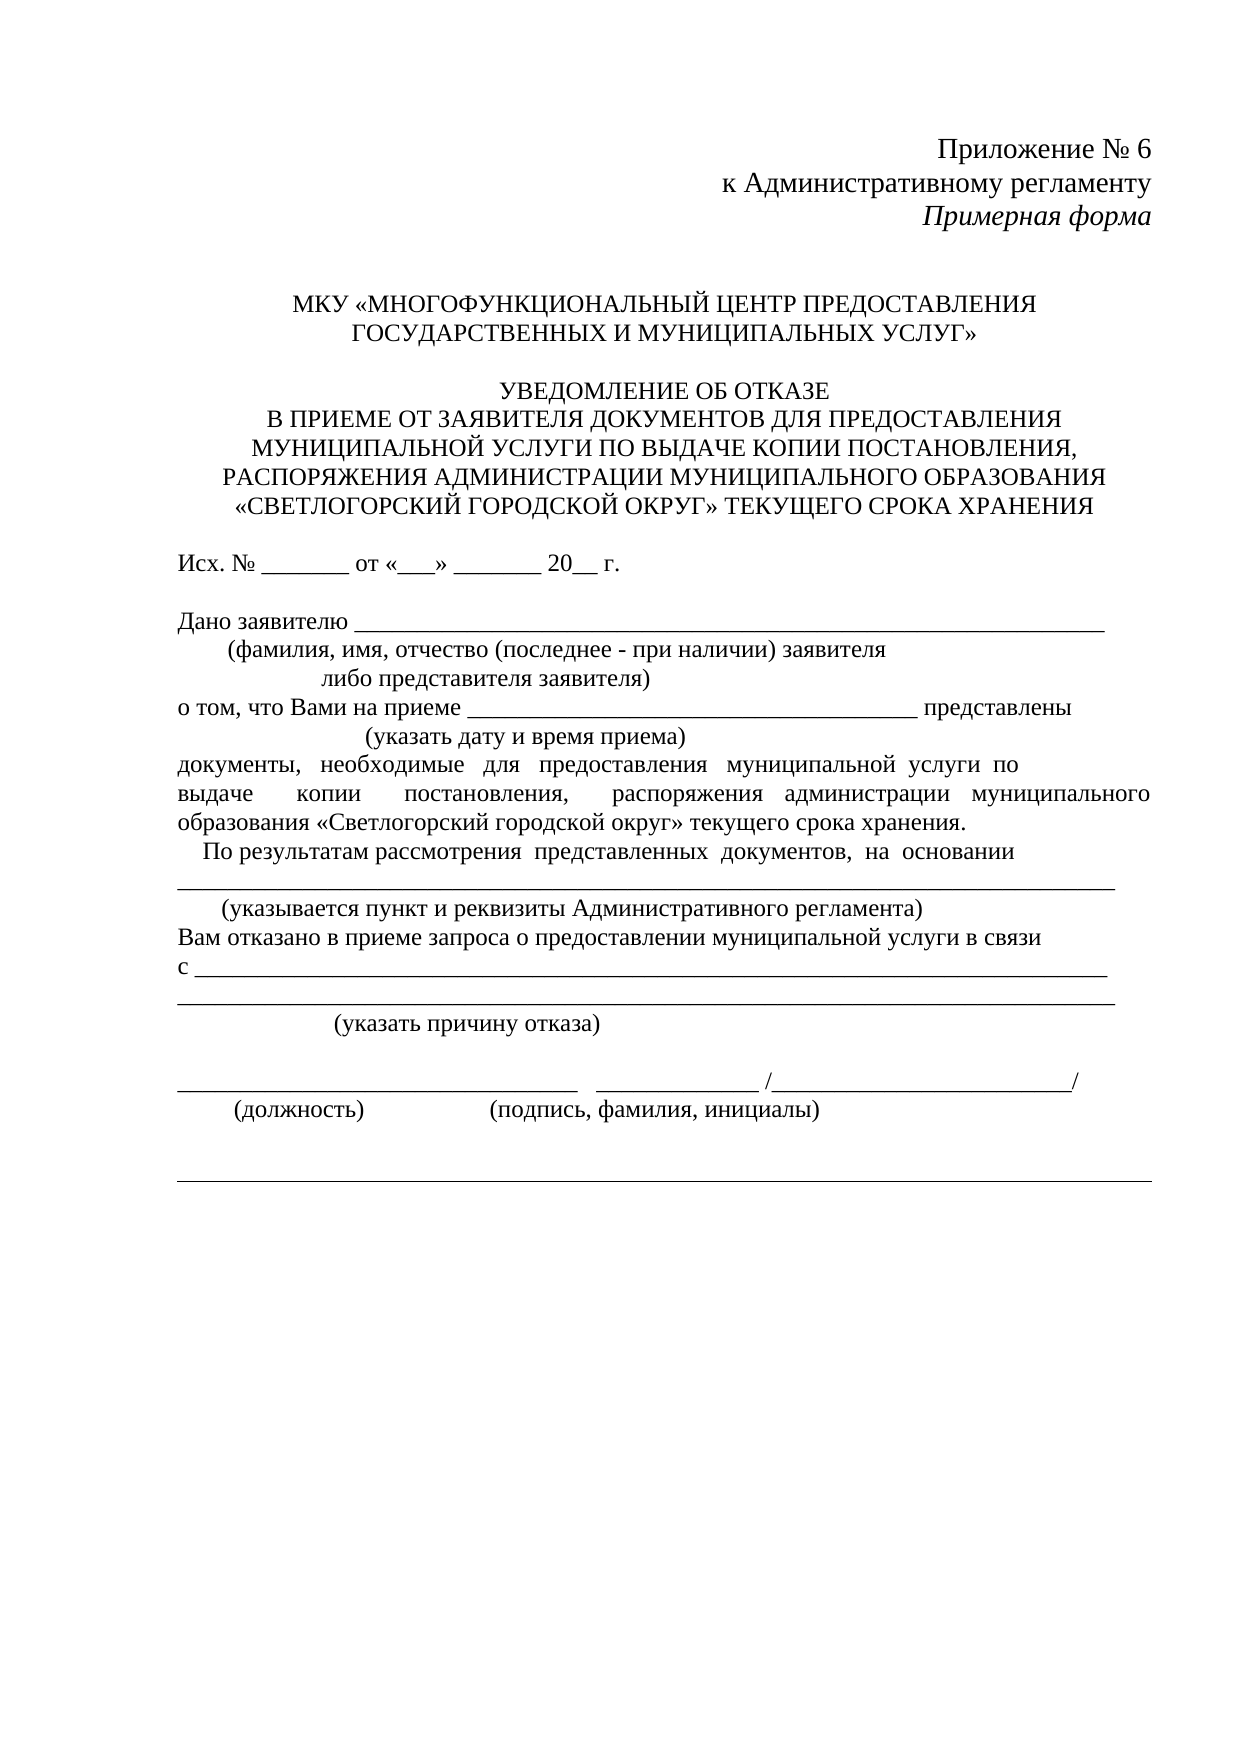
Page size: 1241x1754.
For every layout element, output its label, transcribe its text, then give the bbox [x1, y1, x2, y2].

text ___________________________________________________________________________ [177, 864, 1152, 893]
text документы, необходимые для предоставления муниципальной услуги по [177, 749, 1152, 778]
text В ПРИЕМЕ ОТ ЗАЯВИТЕЛЯ ДОКУМЕНТОВ ДЛЯ ПРЕДОСТАВЛЕНИЯ [177, 404, 1152, 433]
text РАСПОРЯЖЕНИЯ АДМИНИСТРАЦИИ МУНИЦИПАЛЬНОГО ОБРАЗОВАНИЯ [177, 462, 1152, 491]
text (указывается пункт и реквизиты Административного регламента) [177, 893, 1152, 922]
text МКУ «МНОГОФУНКЦИОНАЛЬНЫЙ ЦЕНТР ПРЕДОСТАВЛЕНИЯ ГОСУДАРСТВЕННЫХ И МУНИЦИПАЛЬНЫХ УСЛУГ» [177, 289, 1152, 347]
text Приложение № 6 [177, 131, 1152, 165]
text УВЕДОМЛЕНИЕ ОБ ОТКАЗЕ [177, 376, 1152, 404]
text выдаче копии постановления, распоряжения администрации муниципального образования «Светлогорский городской округ» текущего срока хранения. [177, 778, 1152, 836]
text о том, что Вами на приеме ____________________________________ представлены [177, 692, 1152, 721]
text ________________________________ _____________ /________________________/ [177, 1066, 1152, 1094]
text По результатам рассмотрения представленных документов, на основании [177, 836, 1152, 864]
text (должность) (подпись, фамилия, инициалы) [177, 1094, 1152, 1123]
text Дано заявителю ____________________________________________________________ [177, 606, 1152, 634]
text Исх. № _______ от «___» _______ 20__ г. [177, 548, 1152, 577]
text Вам отказано в приеме запроса о предоставлении муниципальной услуги в связи [177, 922, 1152, 951]
text МУНИЦИПАЛЬНОЙ УСЛУГИ ПО ВЫДАЧЕ КОПИИ ПОСТАНОВЛЕНИЯ, [177, 433, 1152, 462]
text к Административному регламенту [177, 165, 1152, 198]
text (указать дату и время приема) [177, 721, 1152, 749]
text (фамилия, имя, отчество (последнее - при наличии) заявителя [177, 634, 1152, 663]
text Примерная форма [177, 198, 1152, 232]
text «СВЕТЛОГОРСКИЙ ГОРОДСКОЙ ОКРУГ» ТЕКУЩЕГО СРОКА ХРАНЕНИЯ [177, 491, 1152, 519]
text (указать причину отказа) [177, 1008, 1152, 1037]
text с _________________________________________________________________________ [177, 951, 1152, 979]
text ___________________________________________________________________________ [177, 979, 1152, 1008]
text либо представителя заявителя) [177, 663, 1152, 692]
